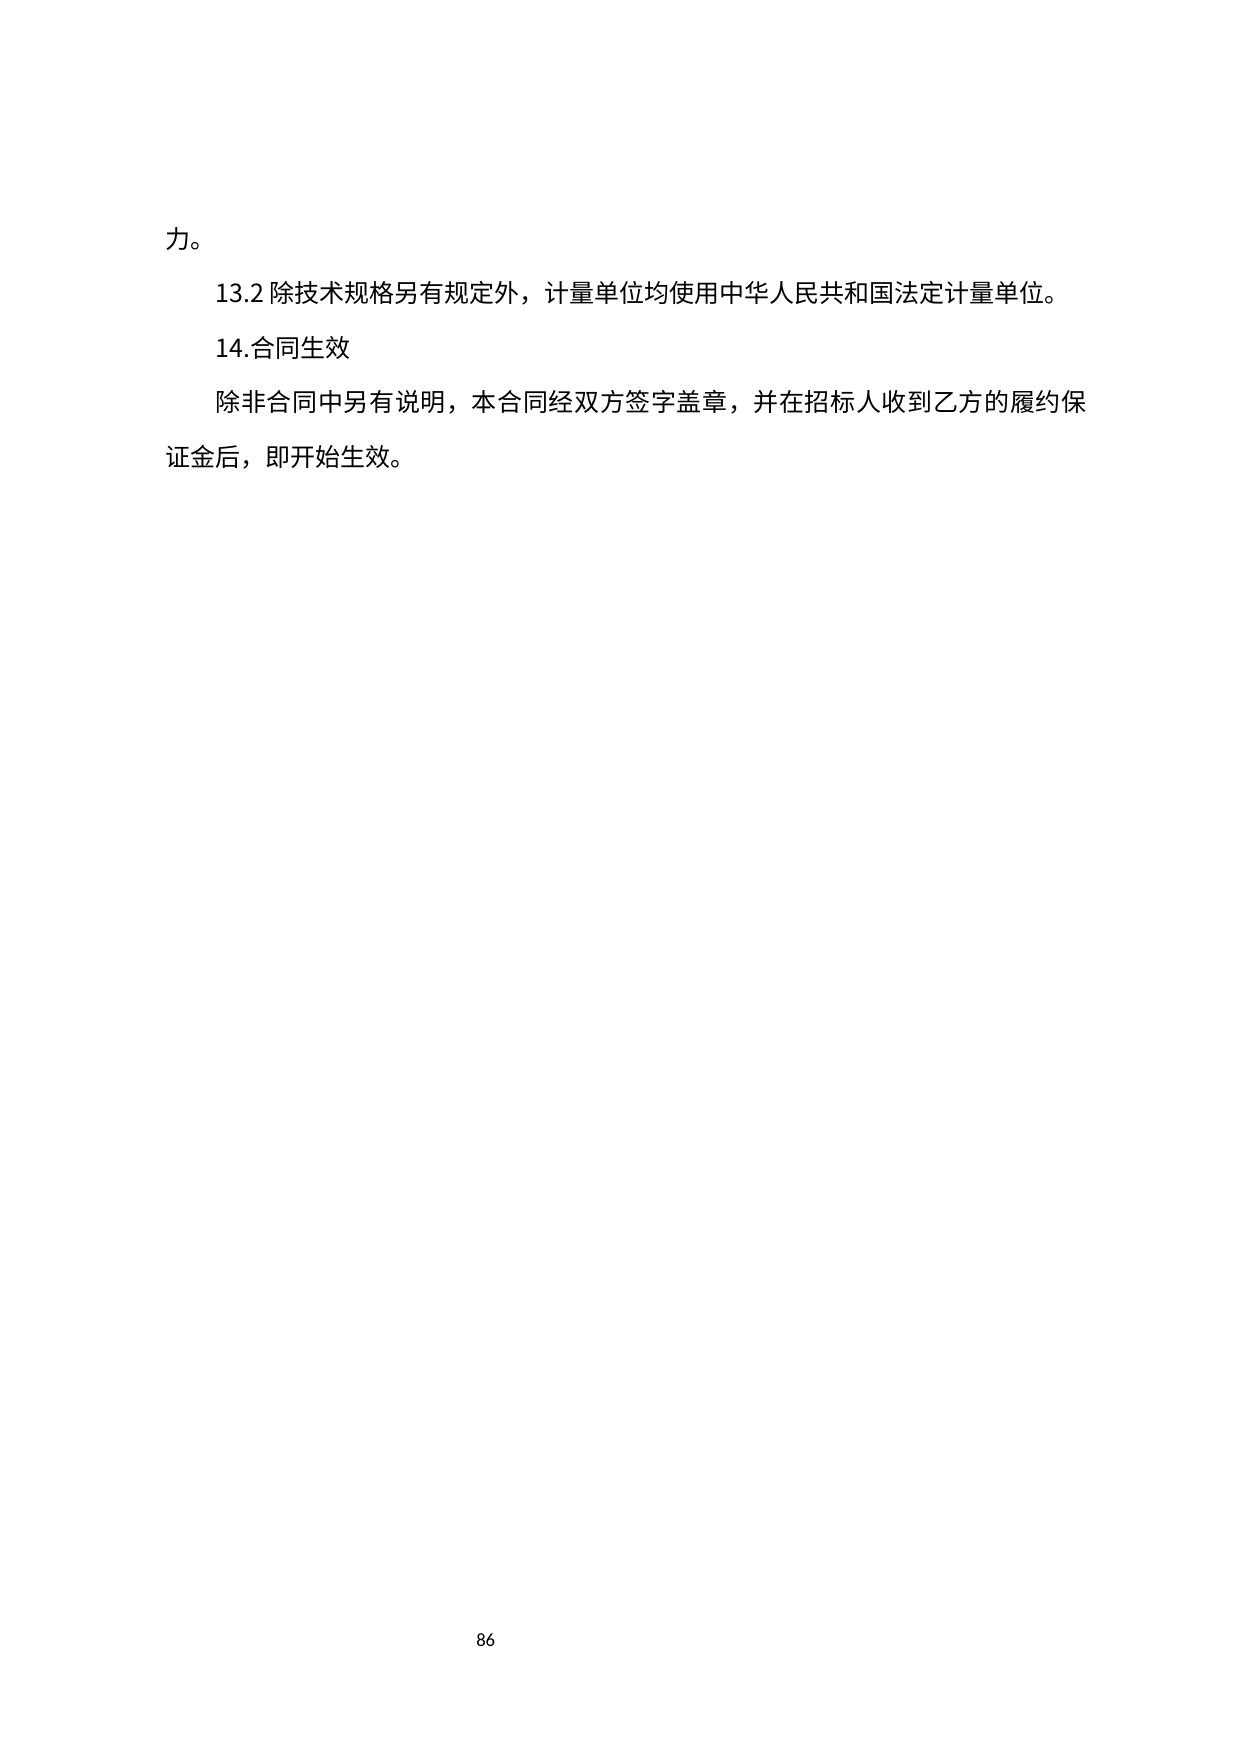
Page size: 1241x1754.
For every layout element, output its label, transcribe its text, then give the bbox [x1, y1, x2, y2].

text 除非合同中另有说明，本合同经双方签字盖章，并在招标人收到乙方的履约保证金后，即开始生效。 [165, 383, 1087, 473]
text 14.合同生效 [165, 328, 1087, 364]
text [165, 219, 1087, 256]
text 13.2 除技术规格另有规定外，计量单位均使用中华人民共和国法定计量单位。 [165, 274, 1087, 310]
